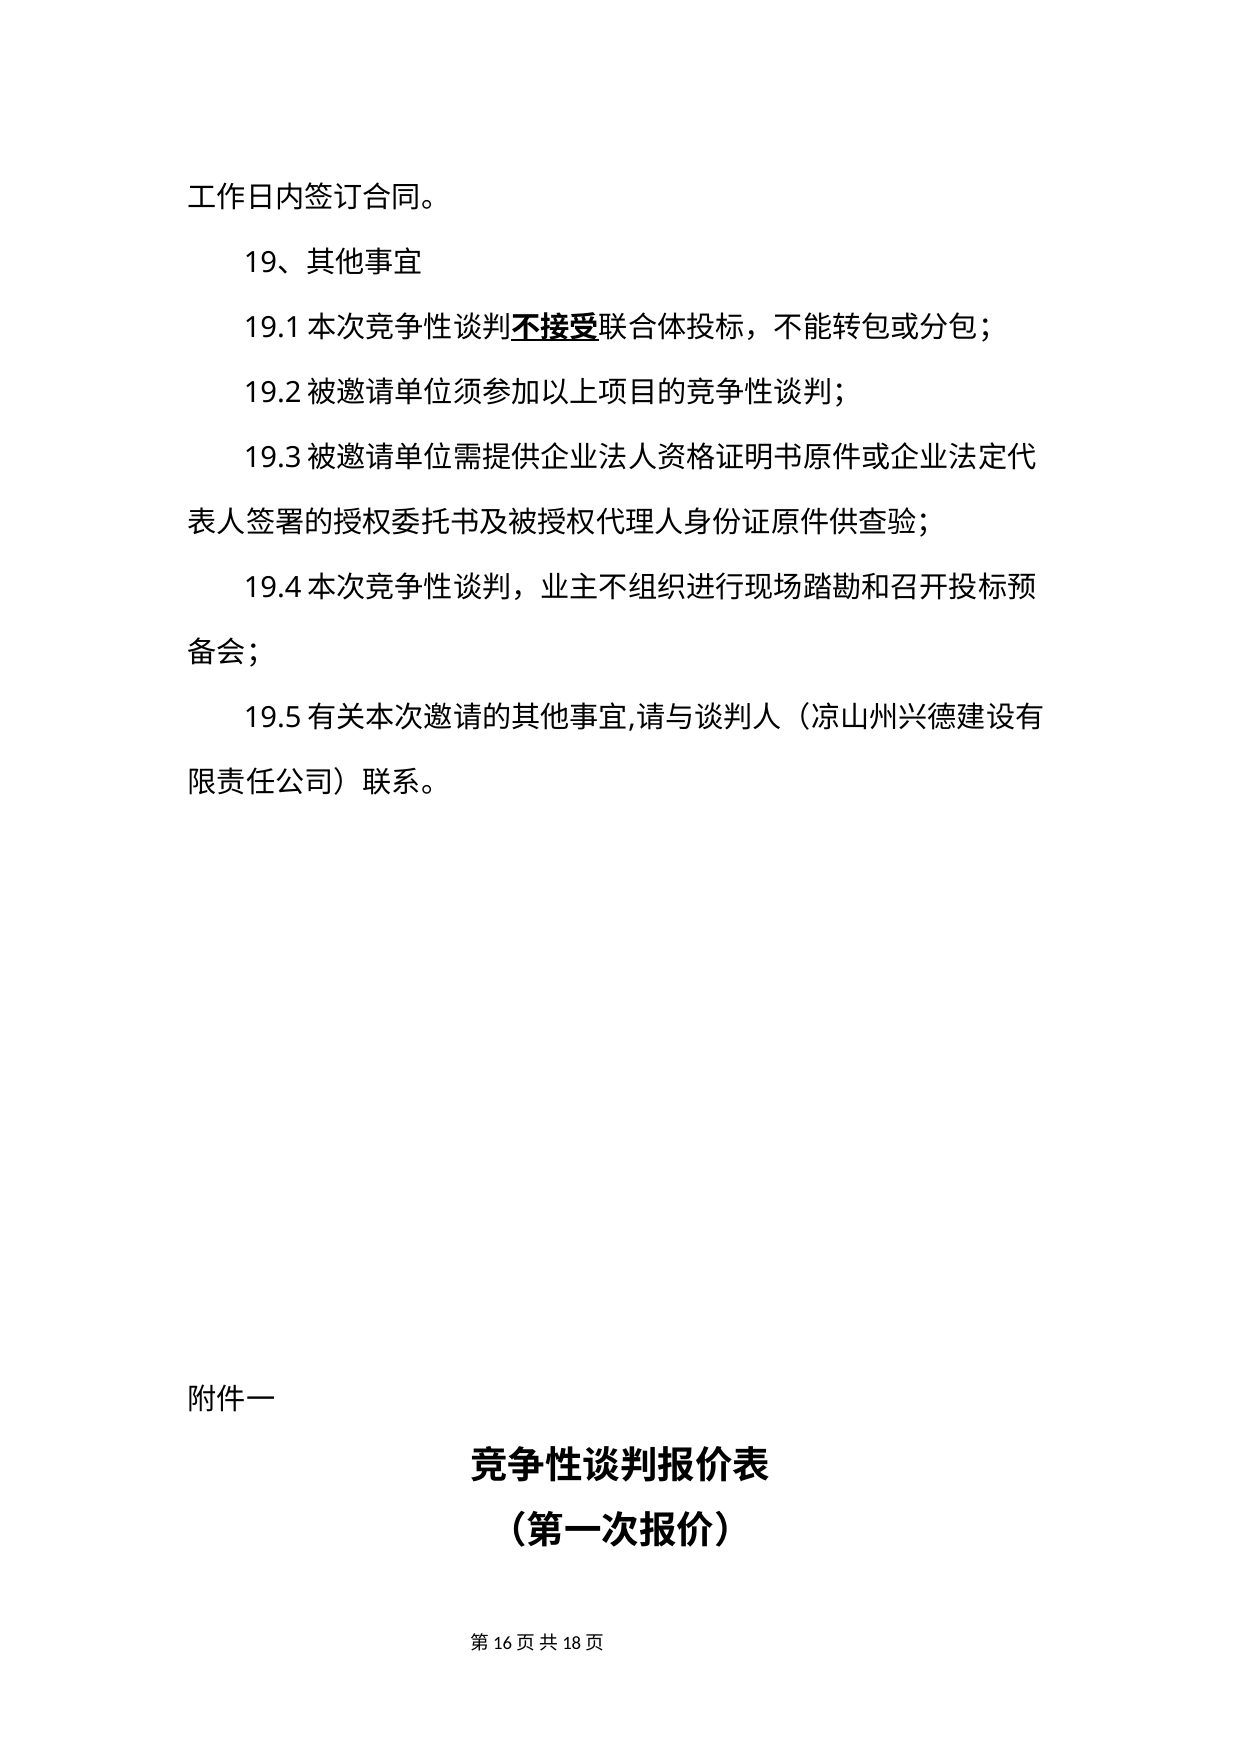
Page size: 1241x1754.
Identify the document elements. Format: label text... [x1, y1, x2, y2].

text 19.2被邀请单位须参加以上项目的竞争性谈判； [187, 357, 1053, 422]
text （第一次报价） [187, 1494, 1053, 1559]
text 19.5有关本次邀请的其他事宜,请与谈判人（凉山州兴德建设有限责任公司）联系。 [187, 682, 1053, 812]
text 19、其他事宜 [187, 227, 1053, 292]
text 附件一 [187, 1364, 1053, 1429]
text 19.1本次竞争性谈判不接受联合体投标，不能转包或分包； [187, 292, 1053, 357]
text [187, 162, 1053, 227]
text 19.3被邀请单位需提供企业法人资格证明书原件或企业法定代表人签署的授权委托书及被授权代理人身份证原件供查验； [187, 422, 1053, 552]
text 19.4本次竞争性谈判，业主不组织进行现场踏勘和召开投标预备会； [187, 552, 1053, 682]
text 竞争性谈判报价表 [187, 1429, 1053, 1494]
